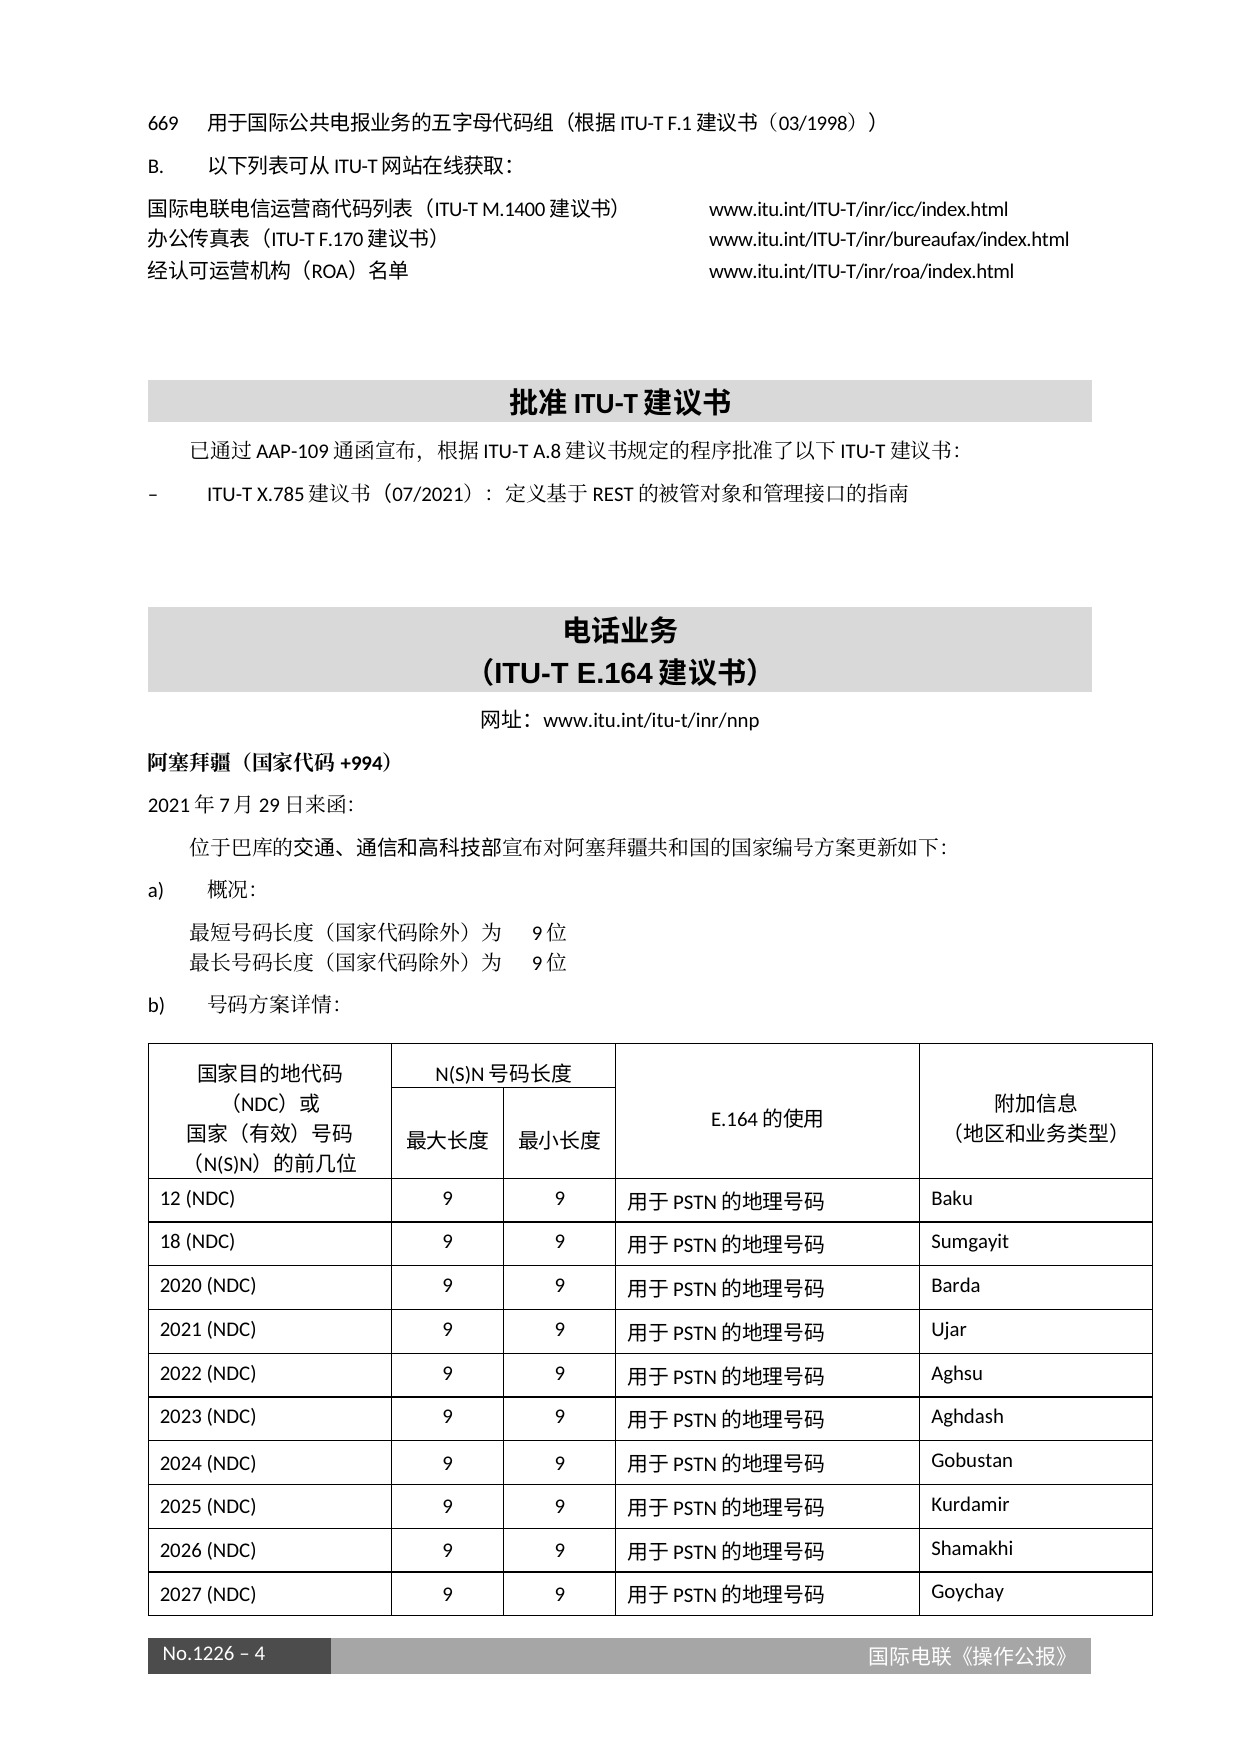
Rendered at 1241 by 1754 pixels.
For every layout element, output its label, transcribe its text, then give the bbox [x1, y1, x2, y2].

text 已通过AAP-109通函宣布，根据ITU-T A.8建议书规定的程序批准了以下ITU-T建议书： [148, 435, 1092, 465]
table_cell 18 (NDC) [149, 1223, 391, 1265]
text 2021年7月29日来函： [148, 789, 1092, 818]
text 669 用于国际公共电报业务的五字母代码组（根据ITU-T F.1建议书（03/1998）） [148, 106, 1092, 137]
text 办公传真表（ITU-T F.170建议书） www.itu.int/ITU-T/inr/bureaufax/index.html [148, 222, 1092, 252]
table_cell 9 [392, 1398, 503, 1440]
table_cell 用于PSTN的地理号码 [616, 1573, 919, 1615]
text 网址：www.itu.int/itu-t/inr/nnp [148, 704, 1092, 734]
table_cell 9 [504, 1310, 615, 1353]
text 经认可运营机构（ROA）名单 www.itu.int/ITU-T/inr/roa/index.html [148, 254, 1092, 284]
table_cell Sumgayit [920, 1223, 1152, 1265]
table_cell 9 [392, 1310, 503, 1353]
table_cell 用于PSTN的地理号码 [616, 1223, 919, 1265]
table_cell Ujar [920, 1310, 1152, 1353]
text 最长号码长度（国家代码除外）为 9位 [148, 946, 1092, 976]
table_header E.164的使用 [616, 1044, 919, 1178]
text 位于巴库的交通、通信和高科技部宣布对阿塞拜疆共和国的国家编号方案更新如下： [148, 831, 1092, 861]
table_cell 9 [392, 1441, 503, 1484]
table_cell 用于PSTN的地理号码 [616, 1398, 919, 1440]
table_header N(S)N号码长度 [392, 1044, 615, 1087]
table_header 附加信息 （地区和业务类型） [920, 1044, 1152, 1178]
table_cell 9 [504, 1179, 615, 1221]
table_cell 用于PSTN的地理号码 [616, 1485, 919, 1528]
text B. 以下列表可从ITU-T网站在线获取： [148, 149, 1092, 179]
table_cell 9 [392, 1573, 503, 1615]
table_cell 2027 (NDC) [149, 1573, 391, 1615]
table_cell 9 [504, 1266, 615, 1309]
table_cell 9 [504, 1573, 615, 1615]
table_cell Shamakhi [920, 1529, 1152, 1571]
table_cell 用于PSTN的地理号码 [616, 1529, 919, 1571]
table_cell 9 [504, 1529, 615, 1571]
table_cell Aghdash [920, 1398, 1152, 1440]
text 阿塞拜疆（国家代码 +994） [148, 746, 1092, 776]
table_cell Goychay [920, 1573, 1152, 1615]
table_cell Kurdamir [920, 1485, 1152, 1528]
table_cell 用于PSTN的地理号码 [616, 1354, 919, 1396]
table_cell 9 [392, 1223, 503, 1265]
table_cell 用于PSTN的地理号码 [616, 1441, 919, 1484]
table_cell 9 [392, 1179, 503, 1221]
table_cell Gobustan [920, 1441, 1152, 1484]
subtitle 批准ITU-T建议书 [148, 380, 1092, 422]
table_cell 9 [392, 1354, 503, 1396]
table_cell Aghsu [920, 1354, 1152, 1396]
table_cell 用于PSTN的地理号码 [616, 1310, 919, 1353]
table_header 国家目的地代码（NDC）或 国家（有效）号码（N(S)N）的前几位 [149, 1044, 391, 1178]
table_cell 9 [504, 1223, 615, 1265]
table_cell 2020 (NDC) [149, 1266, 391, 1309]
table_cell 最小长度 [504, 1088, 615, 1178]
table_cell 9 [504, 1354, 615, 1396]
table_cell 2023 (NDC) [149, 1398, 391, 1440]
table_cell 9 [504, 1398, 615, 1440]
table_cell 2024 (NDC) [149, 1441, 391, 1484]
table_cell 2022 (NDC) [149, 1354, 391, 1396]
table_cell 2026 (NDC) [149, 1529, 391, 1571]
table_cell 9 [392, 1266, 503, 1309]
table_cell 2021 (NDC) [149, 1310, 391, 1353]
text a) 概况： [148, 874, 1092, 904]
text – ITU-T X.785建议书（07/2021）：定义基于REST的被管对象和管理接口的指南 [148, 477, 1092, 507]
text 国际电联电信运营商代码列表（ITU-T M.1400建议书） www.itu.int/ITU-T/inr/icc/index.html [148, 192, 1092, 222]
text b) 号码方案详情： [148, 988, 1092, 1018]
table_cell 用于PSTN的地理号码 [616, 1179, 919, 1221]
table_cell 2025 (NDC) [149, 1485, 391, 1528]
table_cell Barda [920, 1266, 1152, 1309]
text 最短号码长度（国家代码除外）为 9位 [148, 916, 1092, 946]
table_cell Baku [920, 1179, 1152, 1221]
table_cell 9 [504, 1485, 615, 1528]
table_cell 最大长度 [392, 1088, 503, 1178]
table_cell 12 (NDC) [149, 1179, 391, 1221]
table_cell 9 [392, 1529, 503, 1571]
subtitle 电话业务 （ITU-T E.164建议书） [148, 607, 1092, 692]
table_cell 9 [392, 1485, 503, 1528]
table_cell 9 [504, 1441, 615, 1484]
table_cell 用于PSTN的地理号码 [616, 1266, 919, 1309]
